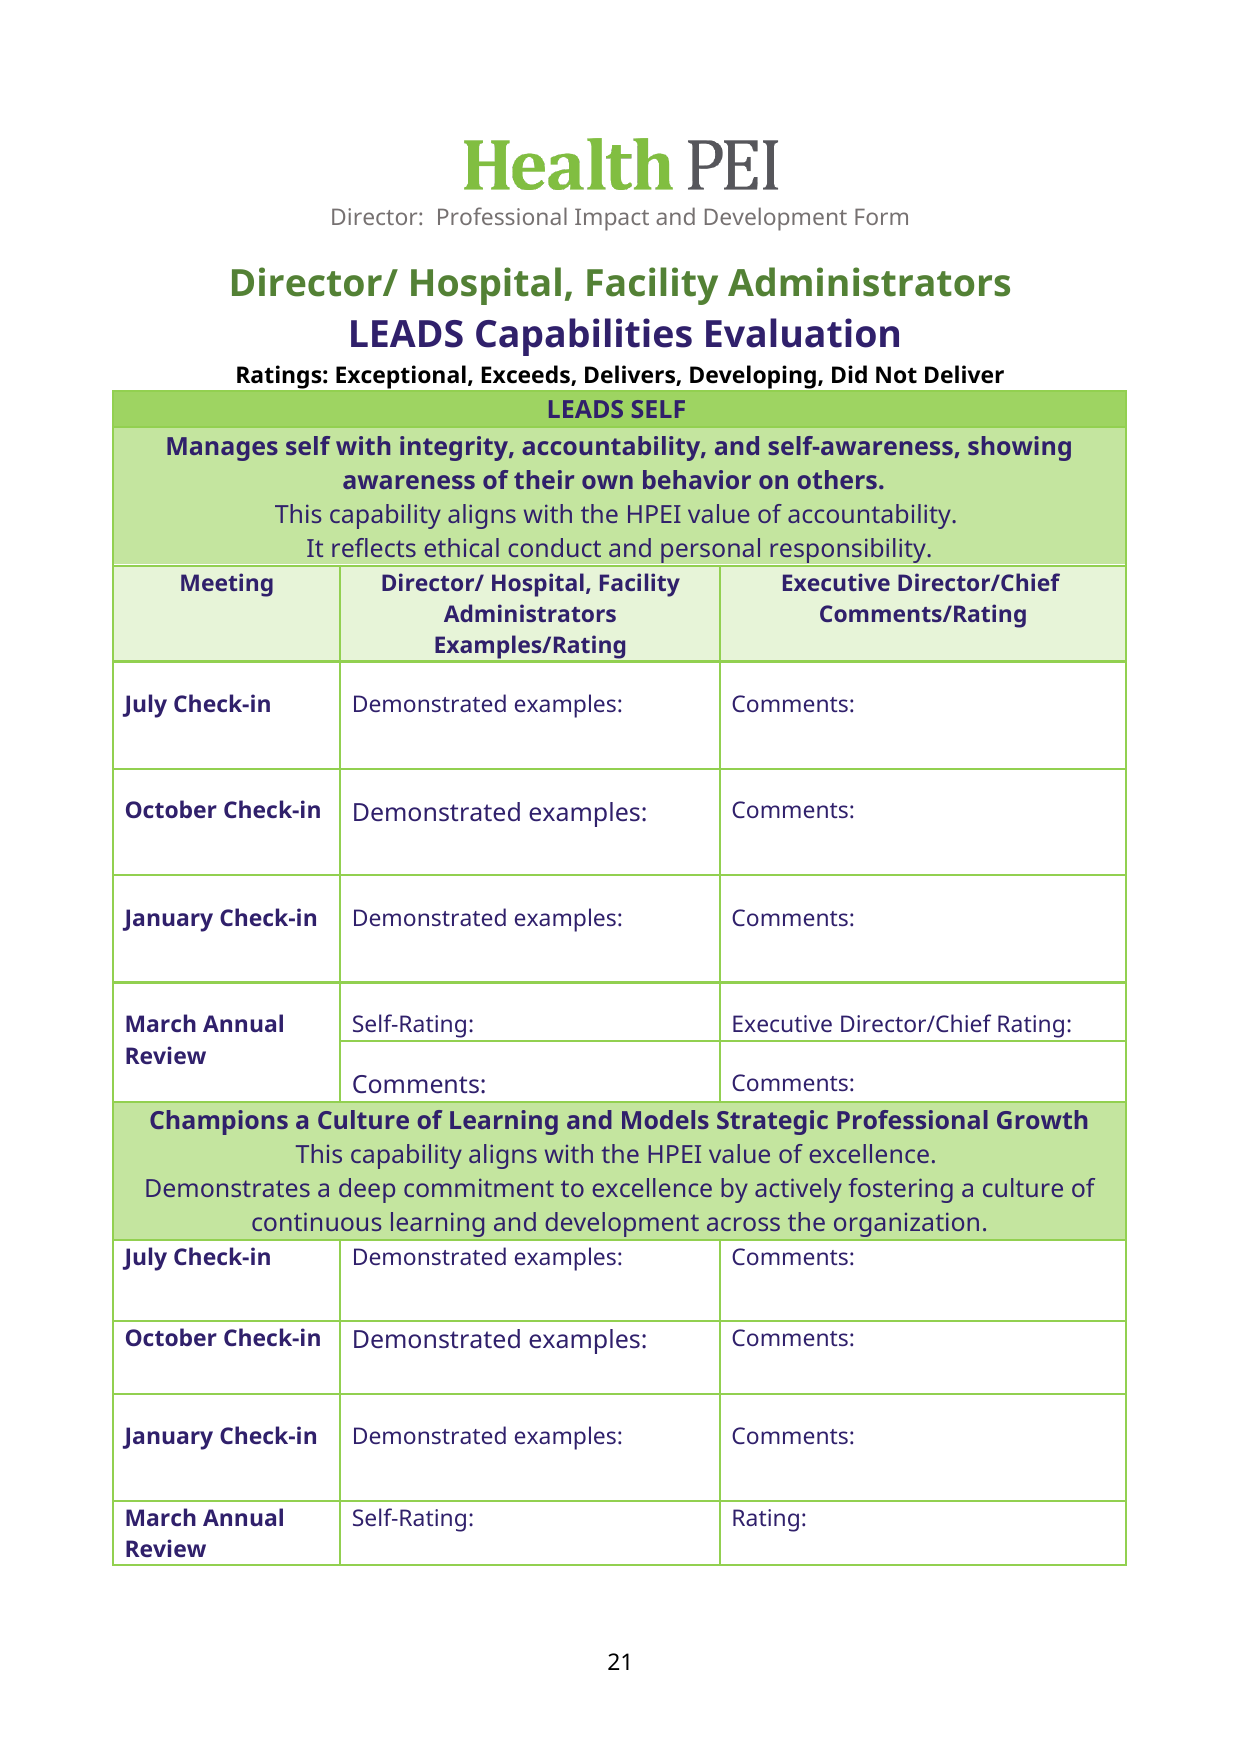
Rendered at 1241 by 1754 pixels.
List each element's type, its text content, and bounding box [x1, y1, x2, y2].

table_cell Comments: [721, 876, 1125, 981]
table_cell March Annual Review [114, 984, 339, 1101]
table_cell Self-Rating: [341, 984, 719, 1040]
table_header LEADS SELF [114, 392, 1125, 426]
table_cell Self-Rating: [341, 1502, 719, 1564]
table_cell Executive Director/Chief Comments/Rating [721, 567, 1125, 660]
table_cell Manages self with integrity, accountability, and self-awareness, showing awareness of their own behavior on others. This capability aligns with the HPEI value of accountability. It reflects ethical conduct and personal responsibility. [114, 428, 1125, 564]
table_cell Demonstrated examples: [341, 1395, 719, 1500]
table_cell July Check-in [114, 663, 339, 767]
table_cell Demonstrated examples: [341, 770, 719, 874]
text Ratings: Exceptional, Exceeds, Delivers, Developing, Did Not Deliver [112, 359, 1128, 390]
table_cell Champions a Culture of Learning and Models Strategic Professional Growth This capability aligns with the HPEI value of excellence. Demonstrates a deep commitment to excellence by actively fostering a culture of continuous learning and development across the organization. [114, 1103, 1125, 1239]
table_cell July Check-in [114, 1241, 339, 1320]
table_cell Comments: [721, 1395, 1125, 1500]
table_cell October Check-in [114, 1322, 339, 1393]
subtitle LEADS Capabilities Evaluation [112, 308, 1128, 359]
table_cell January Check-in [114, 1395, 339, 1500]
table_cell Demonstrated examples: [341, 876, 719, 981]
table_cell Comments: [721, 770, 1125, 874]
picture [460, 130, 780, 198]
table_cell Rating: [721, 1502, 1125, 1564]
table_cell Comments: [341, 1042, 719, 1101]
table_cell Demonstrated examples: [341, 663, 719, 767]
table_cell Meeting [114, 567, 339, 660]
table_cell Director/ Hospital, Facility Administrators Examples/Rating [341, 567, 719, 660]
table_cell Comments: [721, 1042, 1125, 1101]
table_cell Comments: [721, 663, 1125, 767]
subtitle Director/ Hospital, Facility Administrators [112, 257, 1128, 308]
table_cell October Check-in [114, 770, 339, 874]
table_cell Demonstrated examples: [341, 1322, 719, 1393]
table_cell January Check-in [114, 876, 339, 981]
table_cell Executive Director/Chief Rating: [721, 984, 1125, 1040]
table_cell Comments: [721, 1322, 1125, 1393]
table_cell Demonstrated examples: [341, 1241, 719, 1320]
table_cell Comments: [721, 1241, 1125, 1320]
table_cell March Annual Review [114, 1502, 339, 1564]
